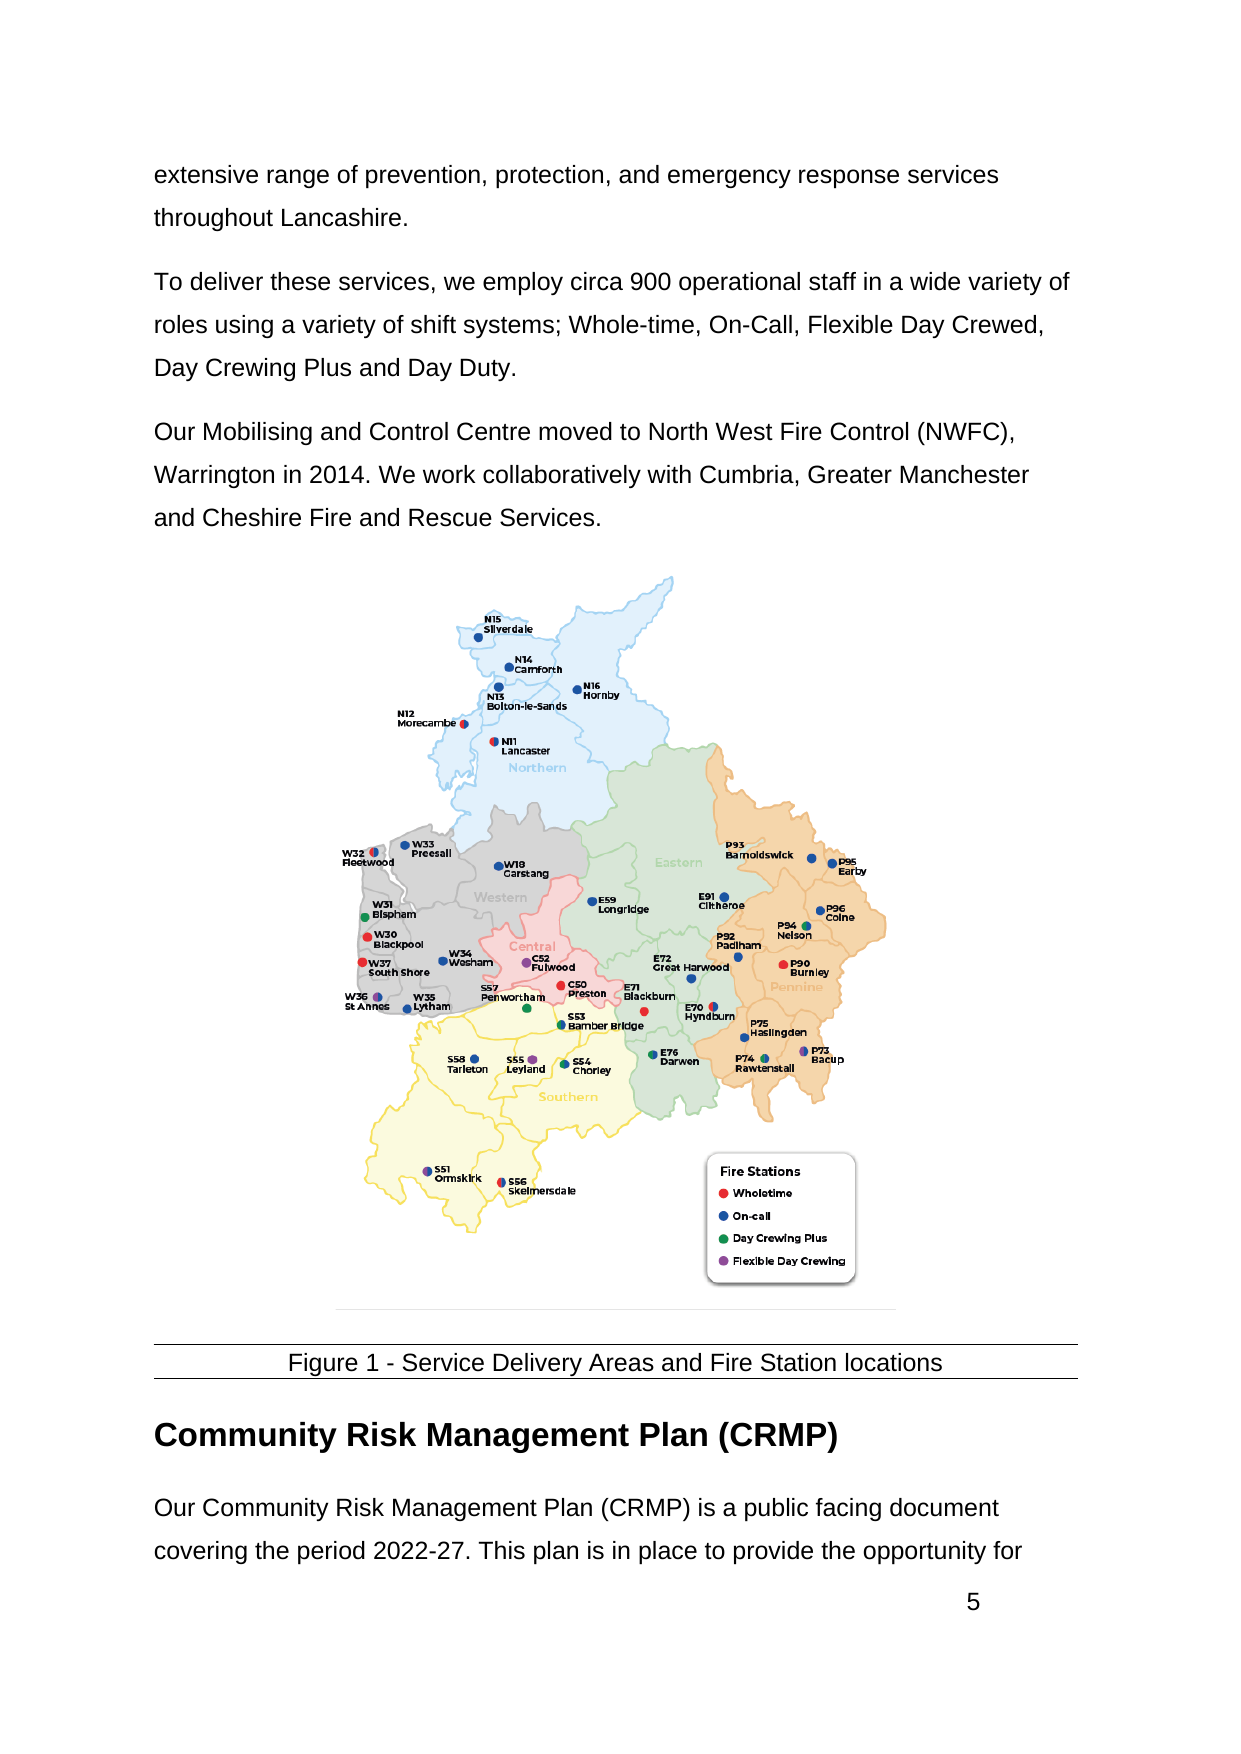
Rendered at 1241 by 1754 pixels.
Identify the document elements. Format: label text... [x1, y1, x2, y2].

text Our Mobilising and Control Centre moved to North West Fire Control (NWFC), Warrington in 2014. We work collaboratively with Cumbria, Greater Manchester and Cheshire Fire and Rescue Services. [153, 417, 1078, 532]
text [153, 160, 1078, 232]
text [153, 1493, 1078, 1565]
picture [335, 567, 896, 1310]
subtitle Community Risk Management Plan (CRMP) [153, 1414, 1078, 1453]
text To deliver these services, we employ circa 900 operational staff in a wide variety of roles using a variety of shift systems; Whole-time, On-Call, Flexible Day Crewed, Day Crewing Plus and Day Duty. [153, 267, 1078, 382]
text Figure 1 - Service Delivery Areas and Fire Station locations [153, 1345, 1078, 1379]
